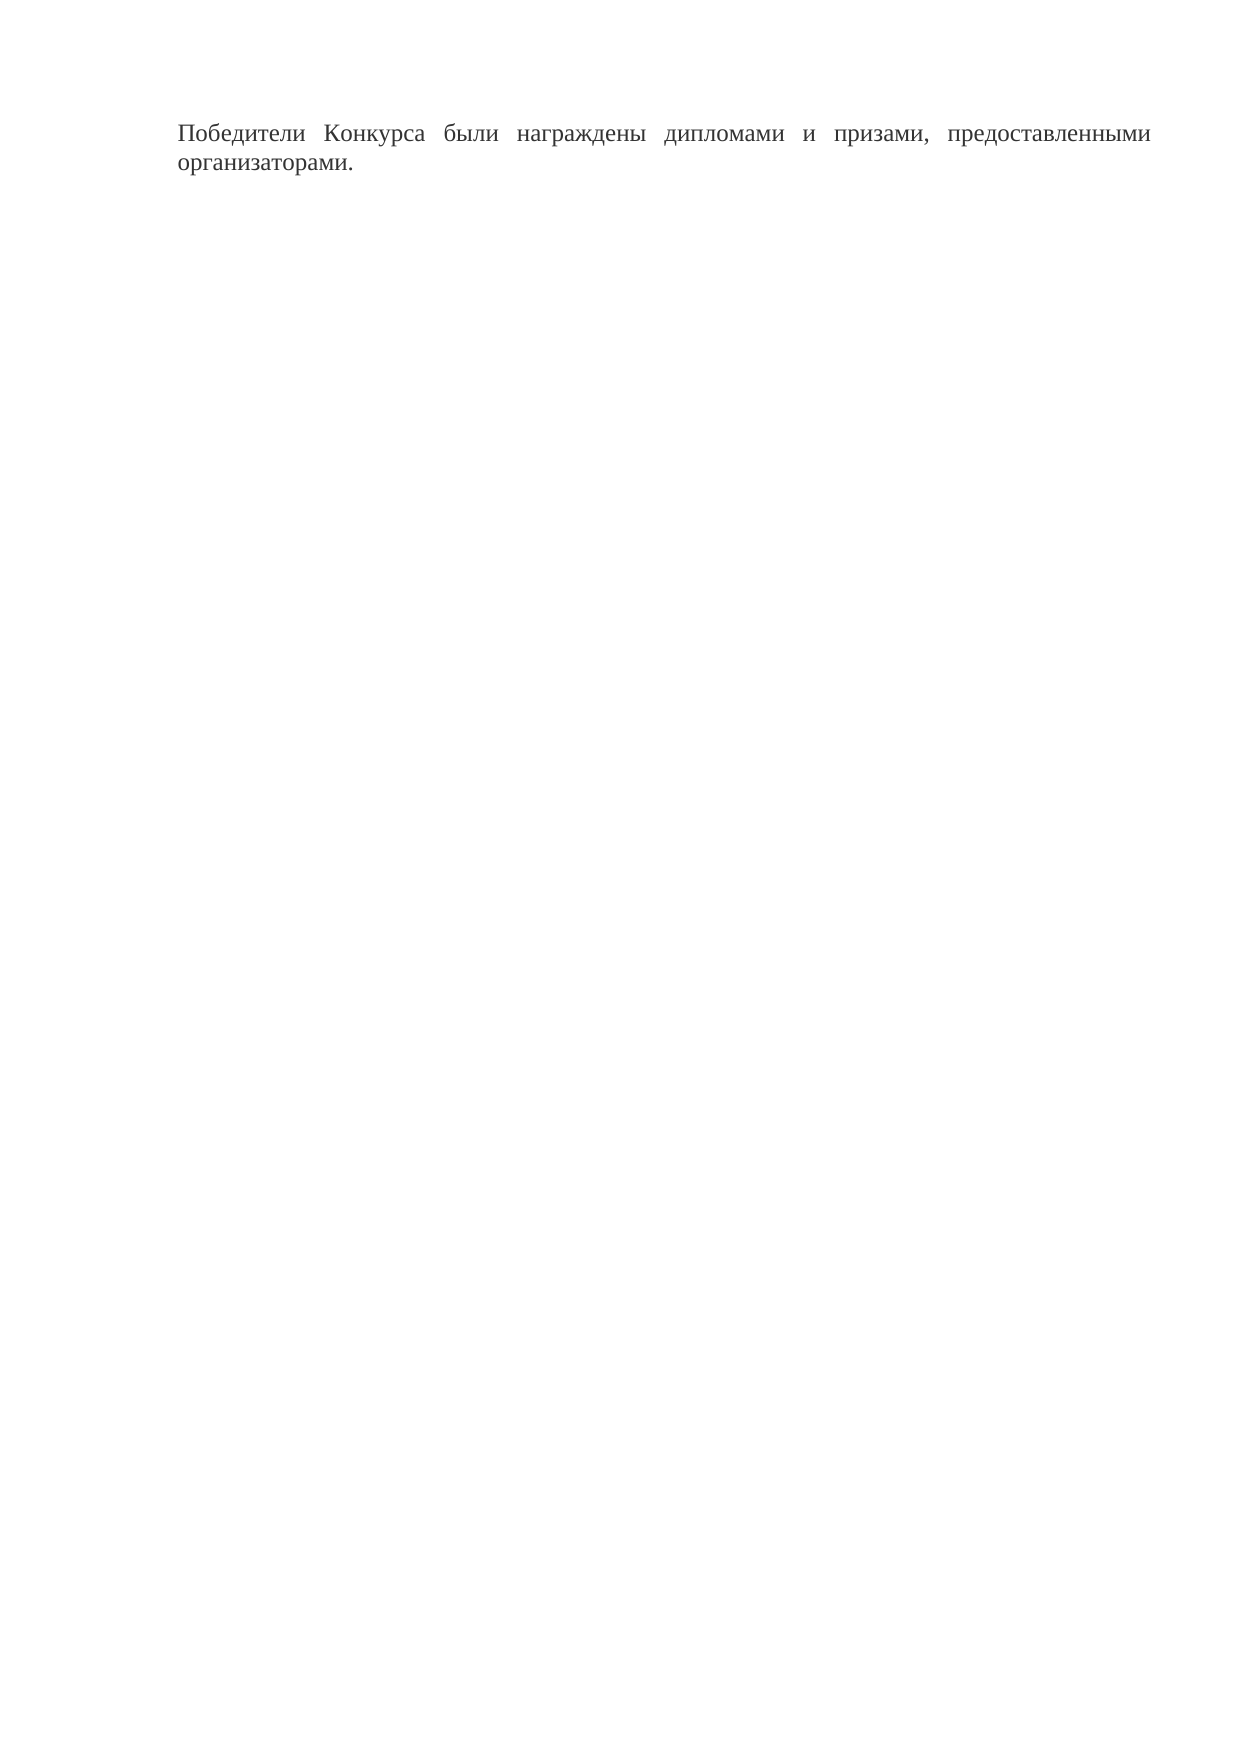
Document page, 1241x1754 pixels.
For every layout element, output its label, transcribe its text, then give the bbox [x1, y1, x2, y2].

text Победители Конкурса были награждены дипломами и призами, предоставленными организаторами. [177, 118, 1152, 176]
